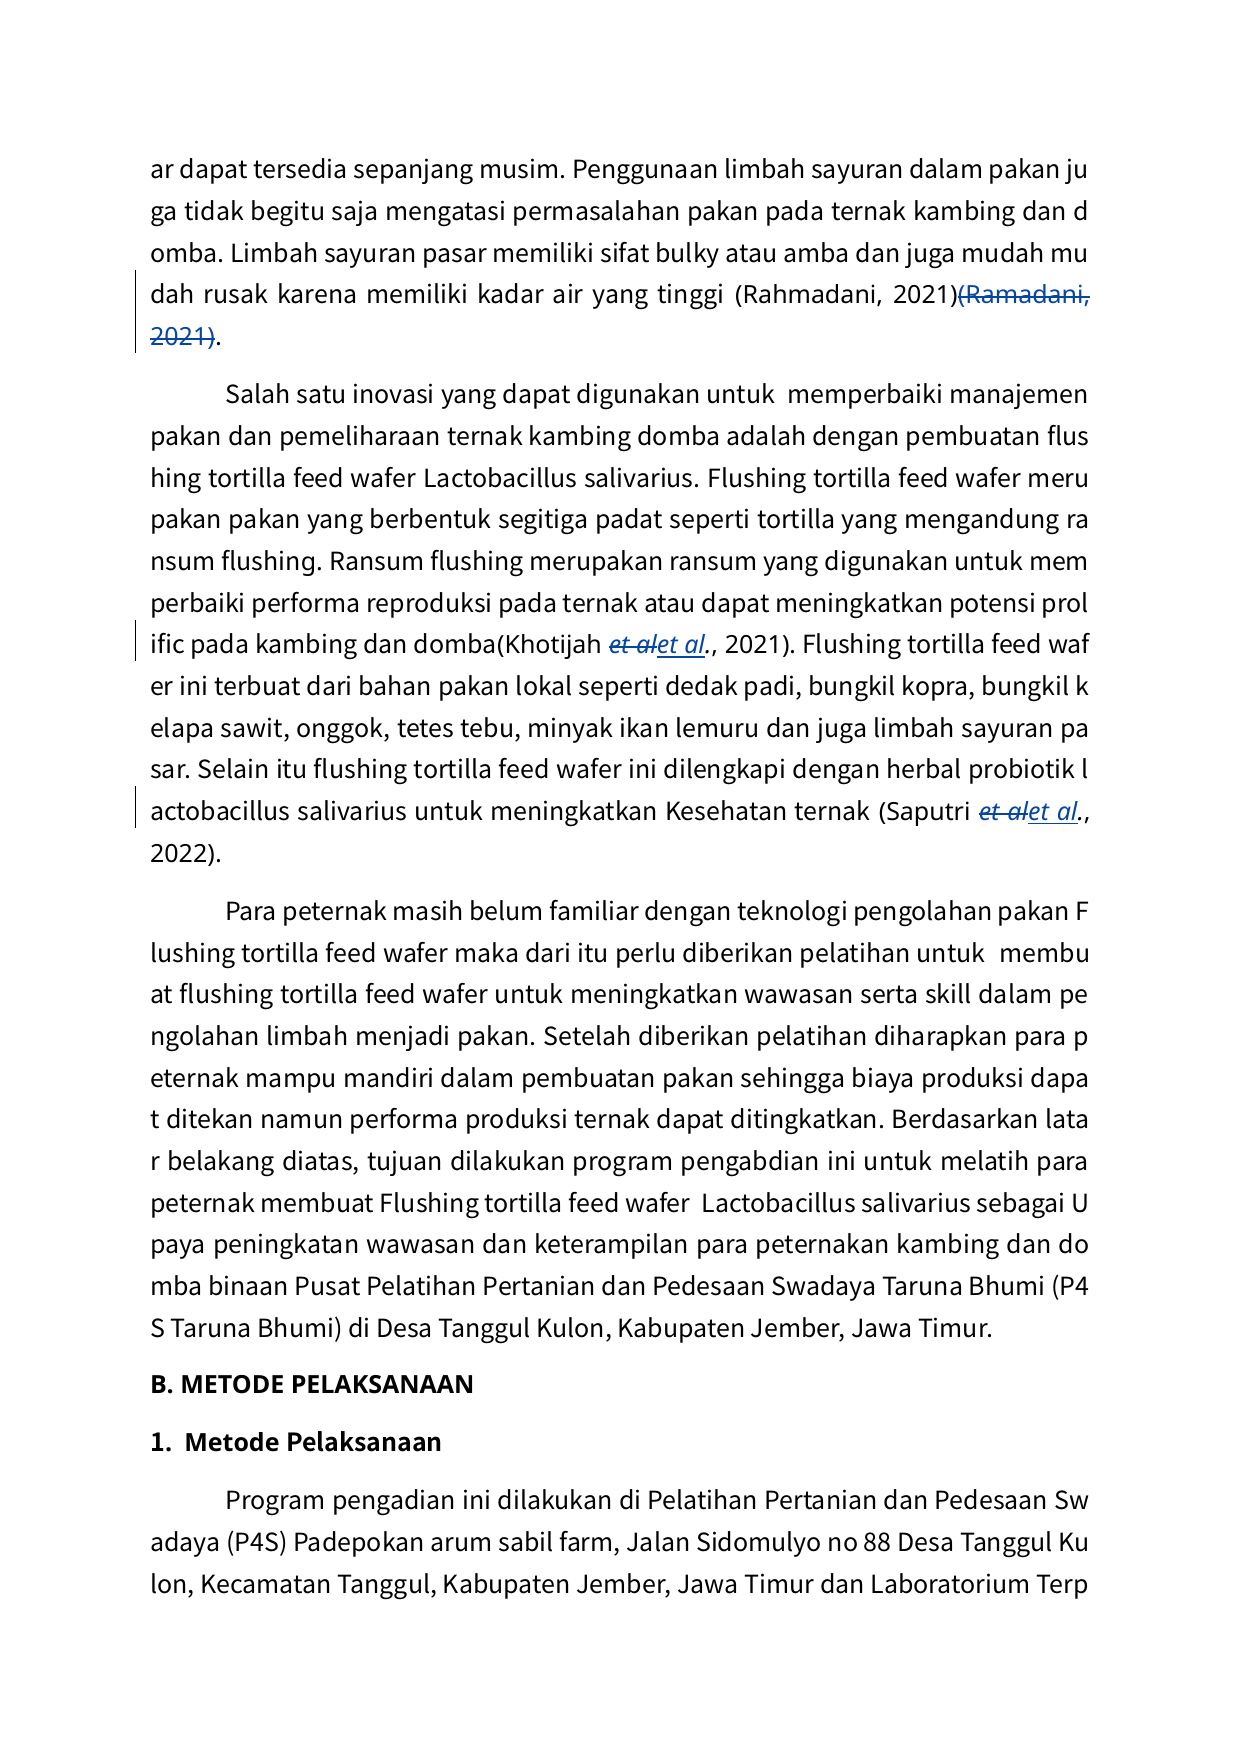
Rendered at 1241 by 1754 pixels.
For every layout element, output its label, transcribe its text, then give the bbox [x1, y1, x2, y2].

text B. METODE PELAKSANAAN [150, 1367, 1090, 1401]
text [150, 150, 1090, 353]
text 1. Metode Pelaksanaan [150, 1422, 1090, 1459]
text Salah satu inovasi yang dapat digunakan untuk memperbaiki manajemen pakan dan pemeliharaan ternak kambing domba adalah dengan pembuatan flushing tortilla feed wafer Lactobacillus salivarius. Flushing tortilla feed wafer merupakan pakan yang berbentuk segitiga padat seperti tortilla yang mengandung ransum flushing. Ransum flushing merupakan ransum yang digunakan untuk memperbaiki performa reproduksi pada ternak atau dapat meningkatkan potensi prolific pada kambing dan domba(Khotijah ., 2021). Flushing tortilla feed wafer ini terbuat dari bahan pakan lokal seperti dedak padi, bungkil kopra, bungkil kelapa sawit, onggok, tetes tebu, minyak ikan lemuru dan juga limbah sayuran pasar. Selain itu flushing tortilla feed wafer ini dilengkapi dengan herbal probiotik lactobacillus salivarius untuk meningkatkan Kesehatan ternak (Saputri ., 2022). [150, 375, 1090, 869]
text Para peternak masih belum familiar dengan teknologi pengolahan pakan Flushing tortilla feed wafer maka dari itu perlu diberikan pelatihan untuk membuat flushing tortilla feed wafer untuk meningkatkan wawasan serta skill dalam pengolahan limbah menjadi pakan. Setelah diberikan pelatihan diharapkan para peternak mampu mandiri dalam pembuatan pakan sehingga biaya produksi dapat ditekan namun performa produksi ternak dapat ditingkatkan. Berdasarkan latar belakang diatas, tujuan dilakukan program pengabdian ini untuk melatih para peternak membuat Flushing tortilla feed wafer Lactobacillus salivarius sebagai Upaya peningkatan wawasan dan keterampilan para peternakan kambing dan domba binaan Pusat Pelatihan Pertanian dan Pedesaan Swadaya Taruna Bhumi (P4S Taruna Bhumi) di Desa Tanggul Kulon, Kabupaten Jember, Jawa Timur. [150, 892, 1090, 1344]
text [150, 1481, 1090, 1600]
